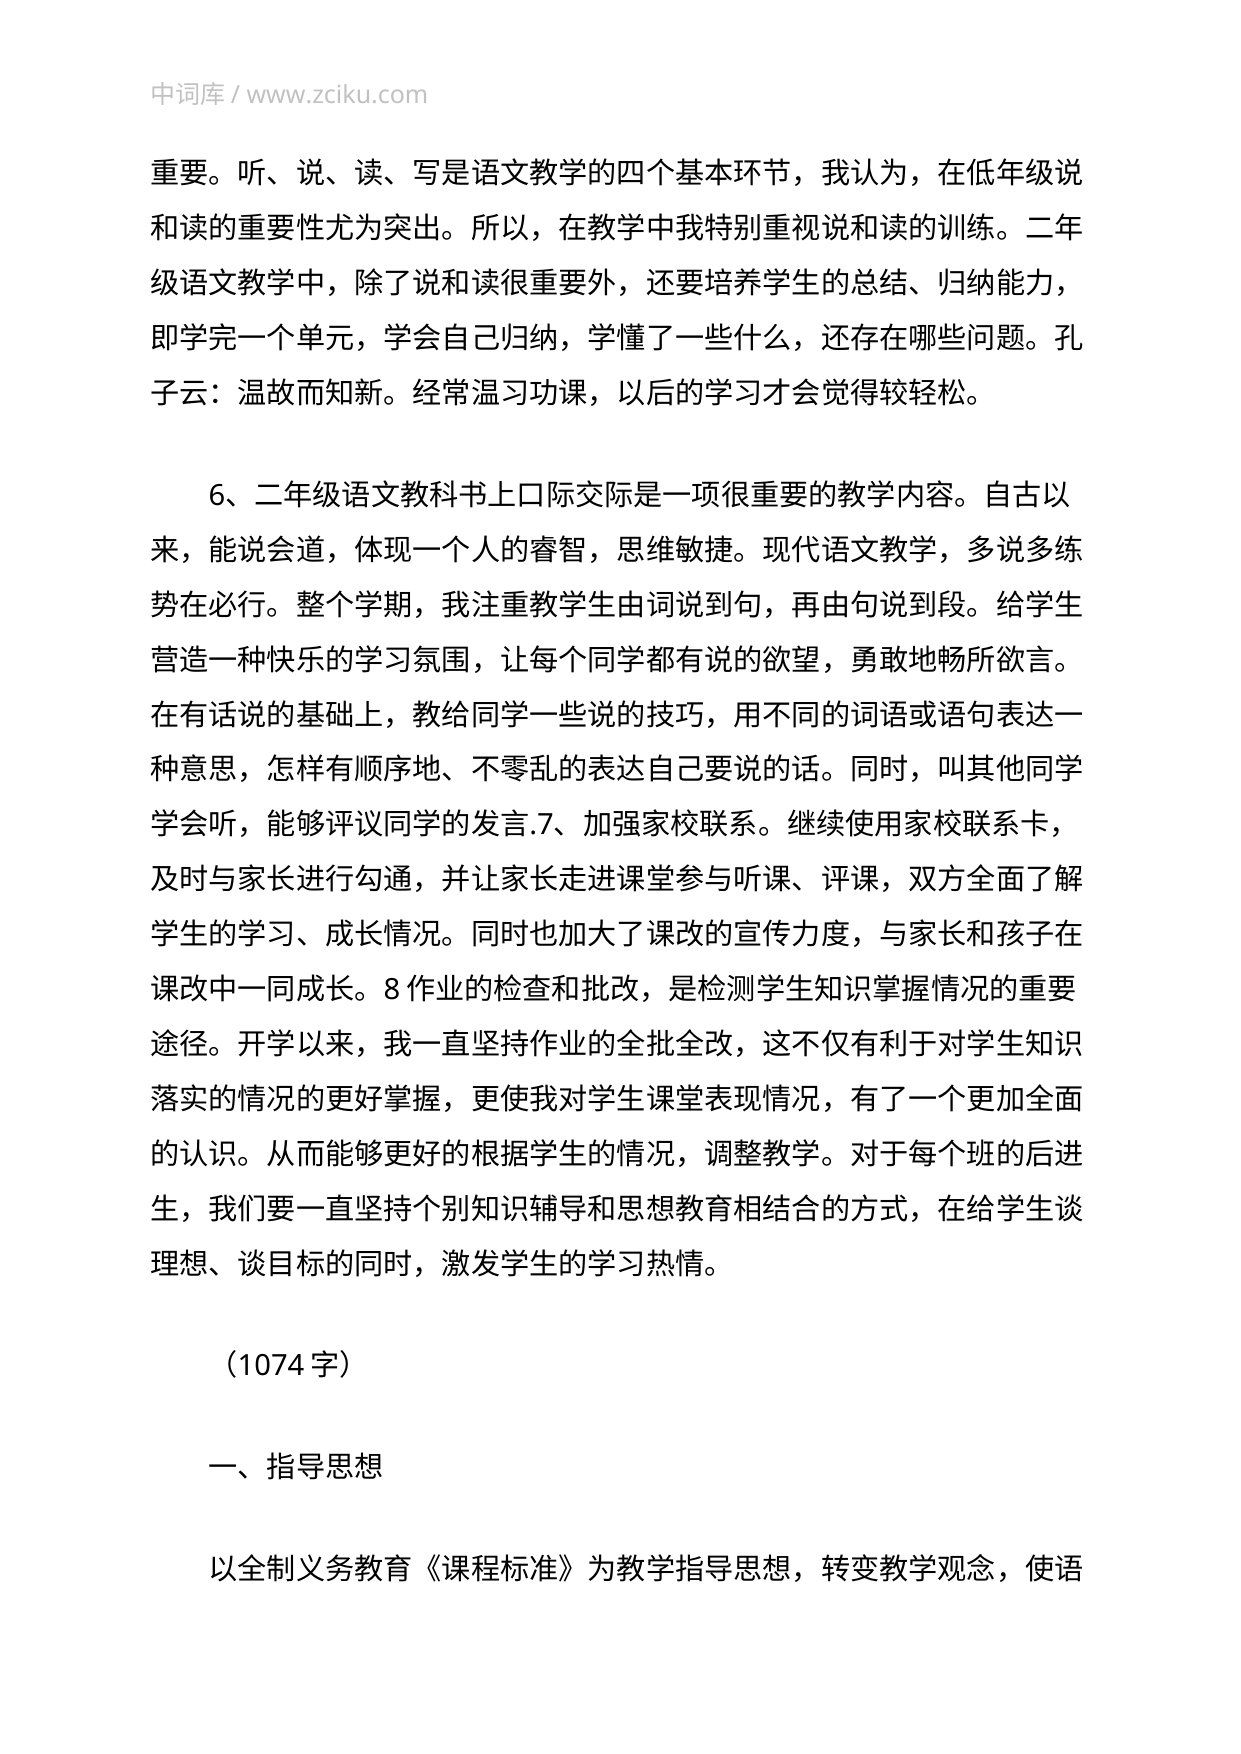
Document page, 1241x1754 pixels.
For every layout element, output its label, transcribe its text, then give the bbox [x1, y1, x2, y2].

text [150, 1546, 1090, 1588]
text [150, 150, 1090, 412]
text 一、指导思想 [150, 1444, 1090, 1486]
text （1074字） [150, 1342, 1090, 1384]
text 6、二年级语文教科书上口际交际是一项很重要的教学内容。自古以来，能说会道，体现一个人的睿智，思维敏捷。现代语文教学，多说多练势在必行。整个学期，我注重教学生由词说到句，再由句说到段。给学生营造一种快乐的学习氛围，让每个同学都有说的欲望，勇敢地畅所欲言。在有话说的基础上，教给同学一些说的技巧，用不同的词语或语句表达一种意思，怎样有顺序地、不零乱的表达自己要说的话。同时，叫其他同学学会听，能够评议同学的发言.7、加强家校联系。继续使用家校联系卡，及时与家长进行勾通，并让家长走进课堂参与听课、评课，双方全面了解学生的学习、成长情况。同时也加大了课改的宣传力度，与家长和孩子在课改中一同成长。8作业的检查和批改，是检测学生知识掌握情况的重要途径。开学以来，我一直坚持作业的全批全改，这不仅有利于对学生知识落实的情况的更好掌握，更使我对学生课堂表现情况，有了一个更加全面的认识。从而能够更好的根据学生的情况，调整教学。对于每个班的后进生，我们要一直坚持个别知识辅导和思想教育相结合的方式，在给学生谈理想、谈目标的同时，激发学生的学习热情。 [150, 471, 1090, 1282]
